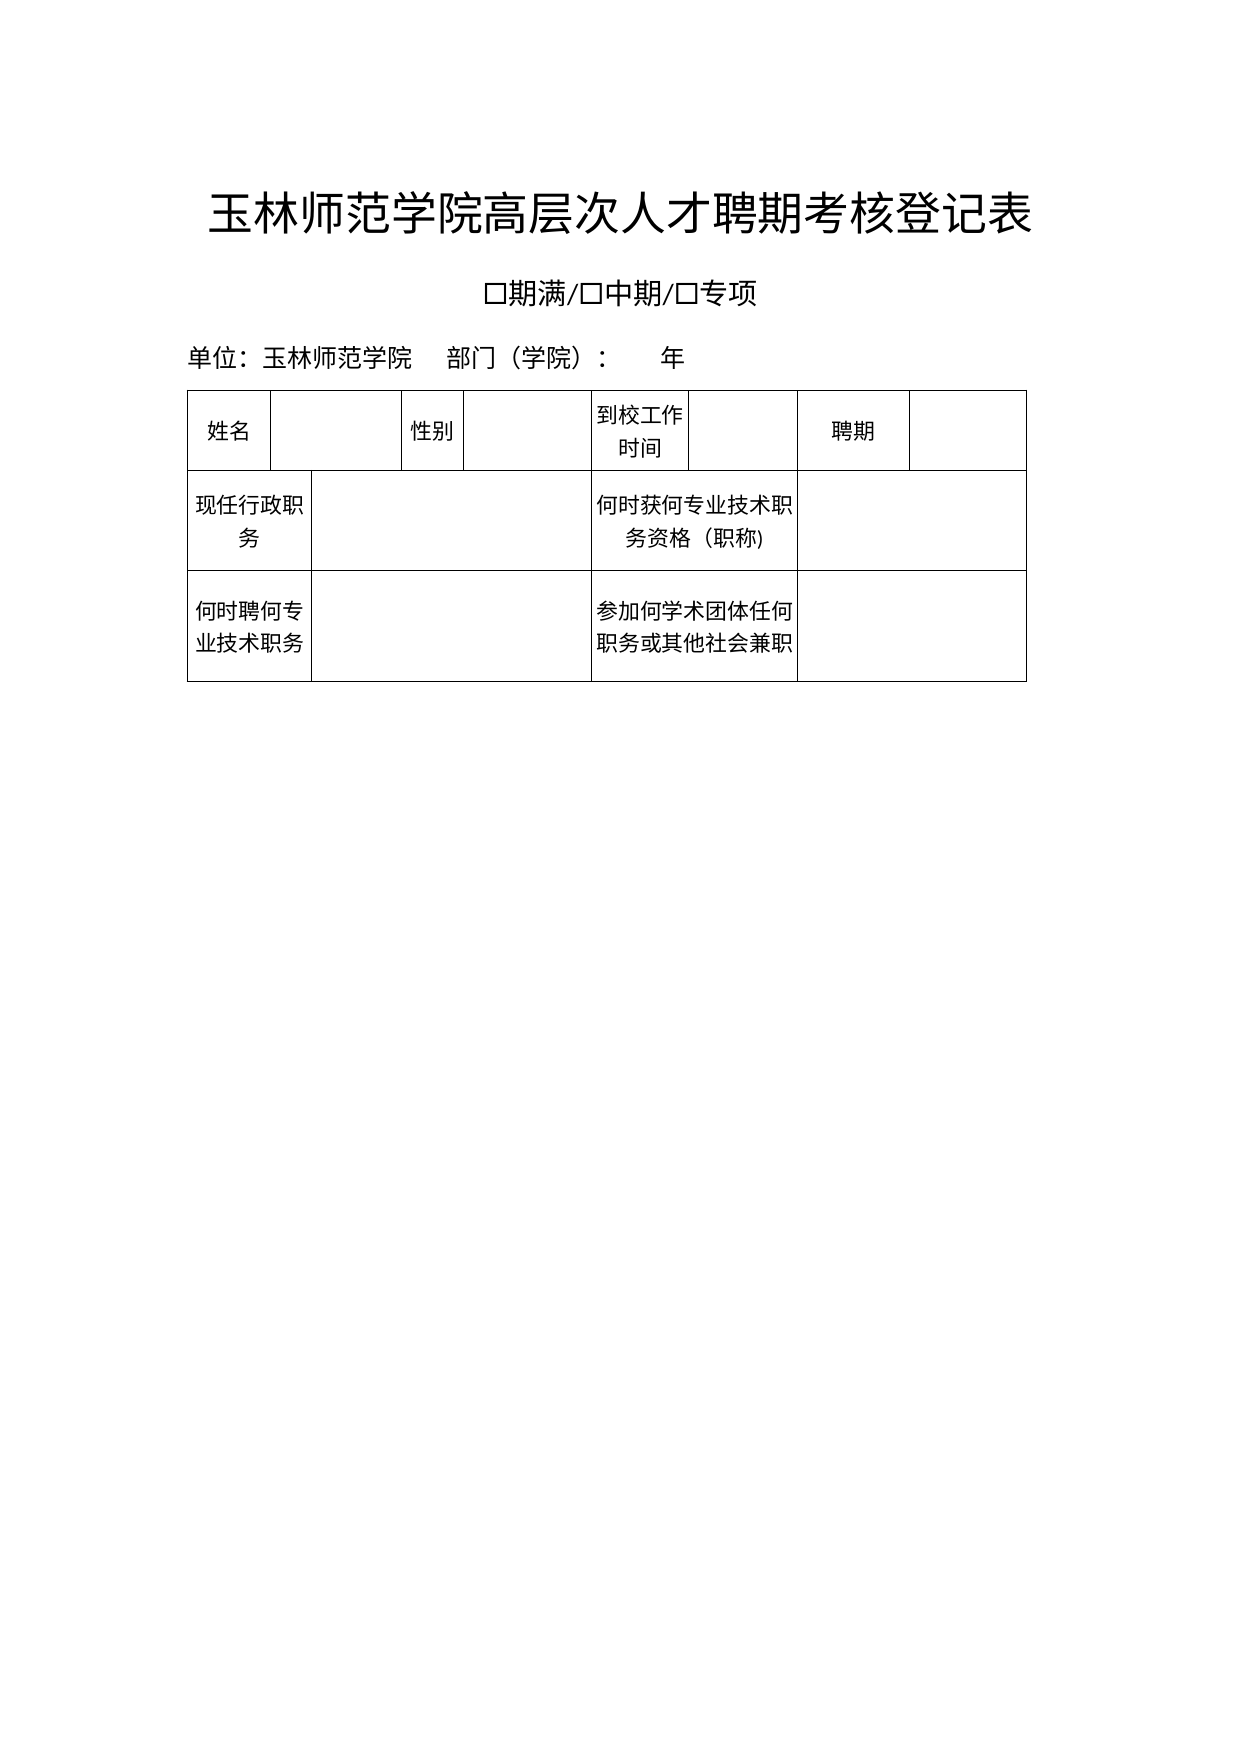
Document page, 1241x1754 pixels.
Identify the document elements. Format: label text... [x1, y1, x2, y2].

table_cell [798, 571, 1026, 681]
table_cell 何时获何专业技术职务资格（职称) [592, 471, 797, 570]
table_cell 何时聘何专业技术职务 [188, 571, 311, 681]
table_header [271, 391, 401, 470]
table_cell 参加何学术团体任何职务或其他社会兼职 [592, 571, 797, 681]
table_cell [312, 471, 591, 570]
table_header 到校工作时间 [592, 391, 688, 470]
text 期满/中期/专项 [187, 259, 1053, 324]
text 玉林师范学院高层次人才聘期考核登记表 [187, 162, 1053, 259]
table_cell [312, 571, 591, 681]
table_header [689, 391, 797, 470]
table_header 聘期 [798, 391, 909, 470]
table_header [910, 391, 1026, 470]
table_header 姓名 [188, 391, 270, 470]
table_header 性别 [402, 391, 463, 470]
table_cell [798, 471, 1026, 570]
text 单位：玉林师范学院 部门（学院）： 年 [187, 324, 1053, 389]
table_header [464, 391, 591, 470]
table_cell 现任行政职务 [188, 471, 311, 570]
